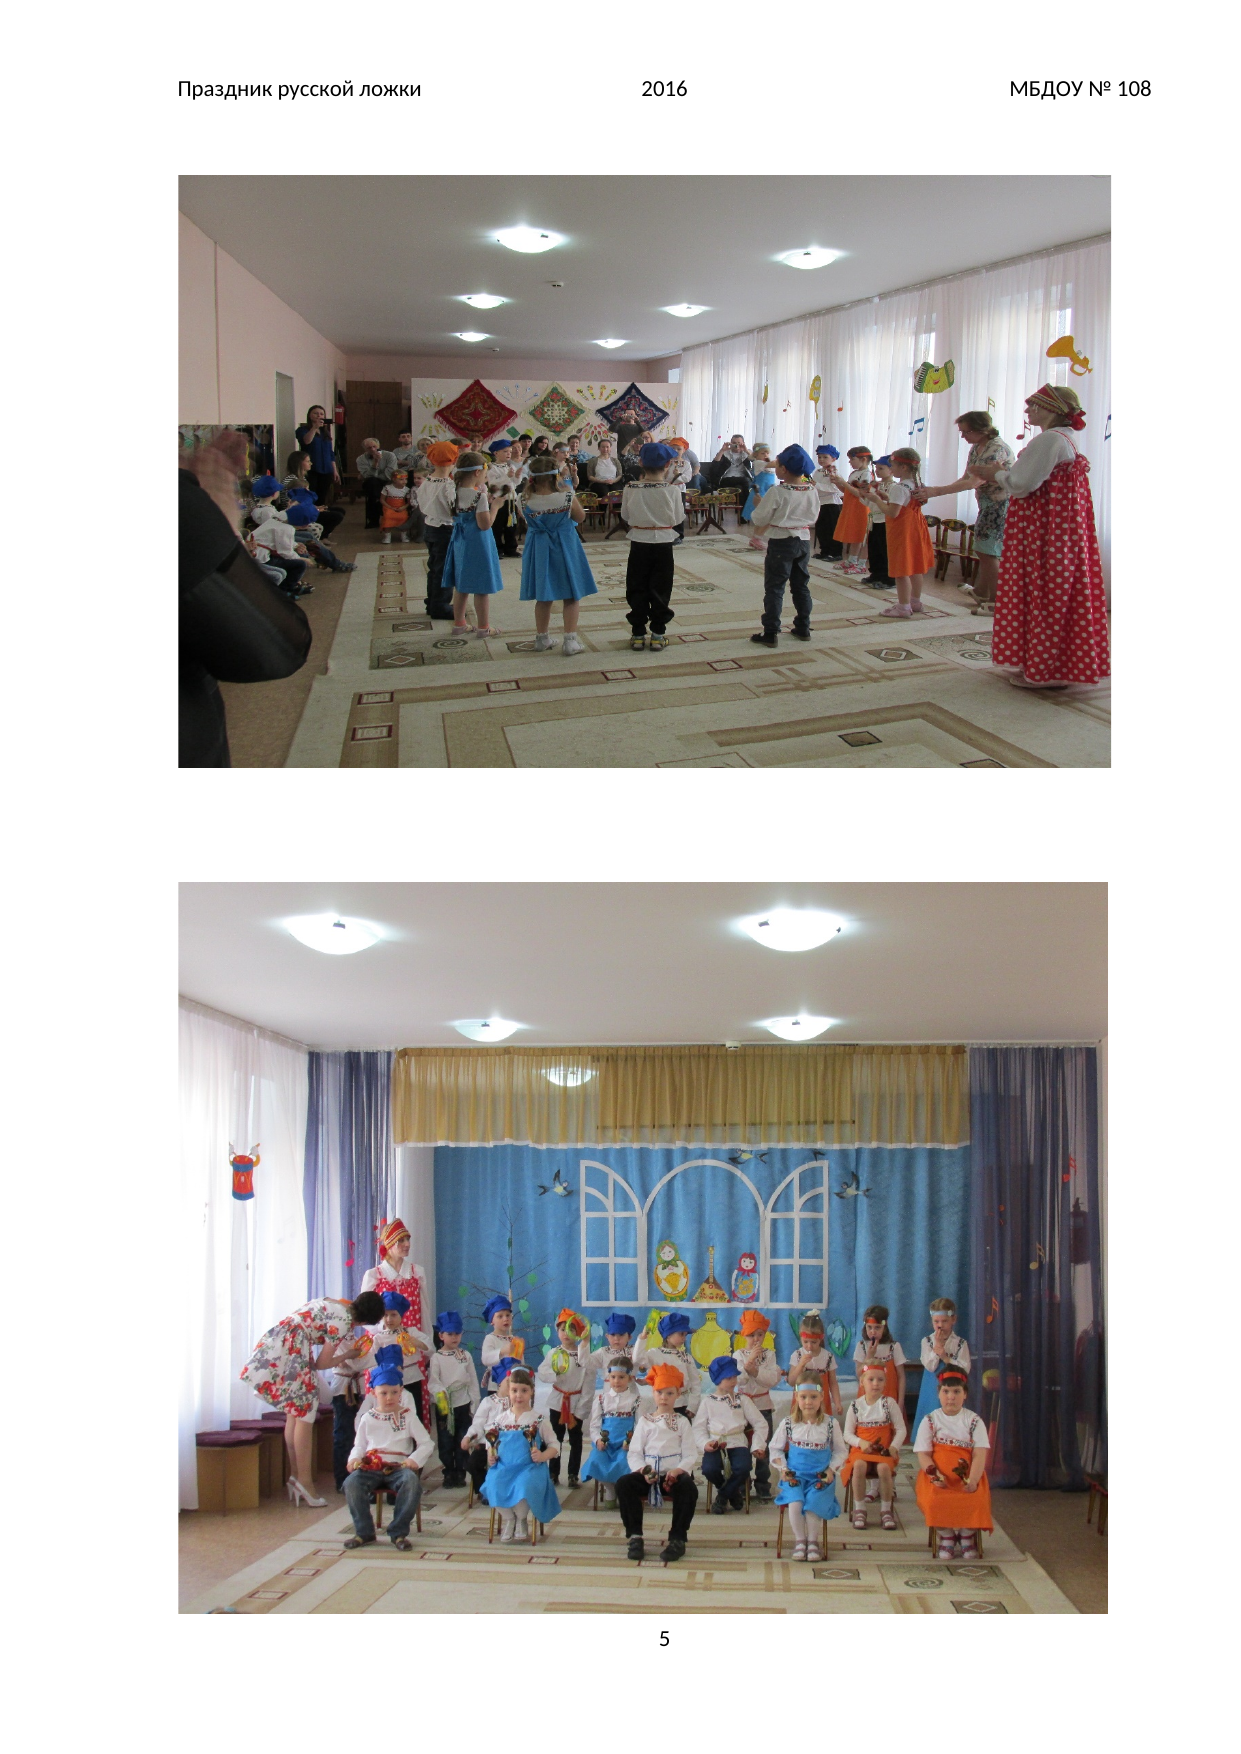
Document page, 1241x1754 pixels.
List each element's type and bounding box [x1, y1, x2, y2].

picture [178, 882, 1108, 1614]
picture [178, 175, 1112, 768]
